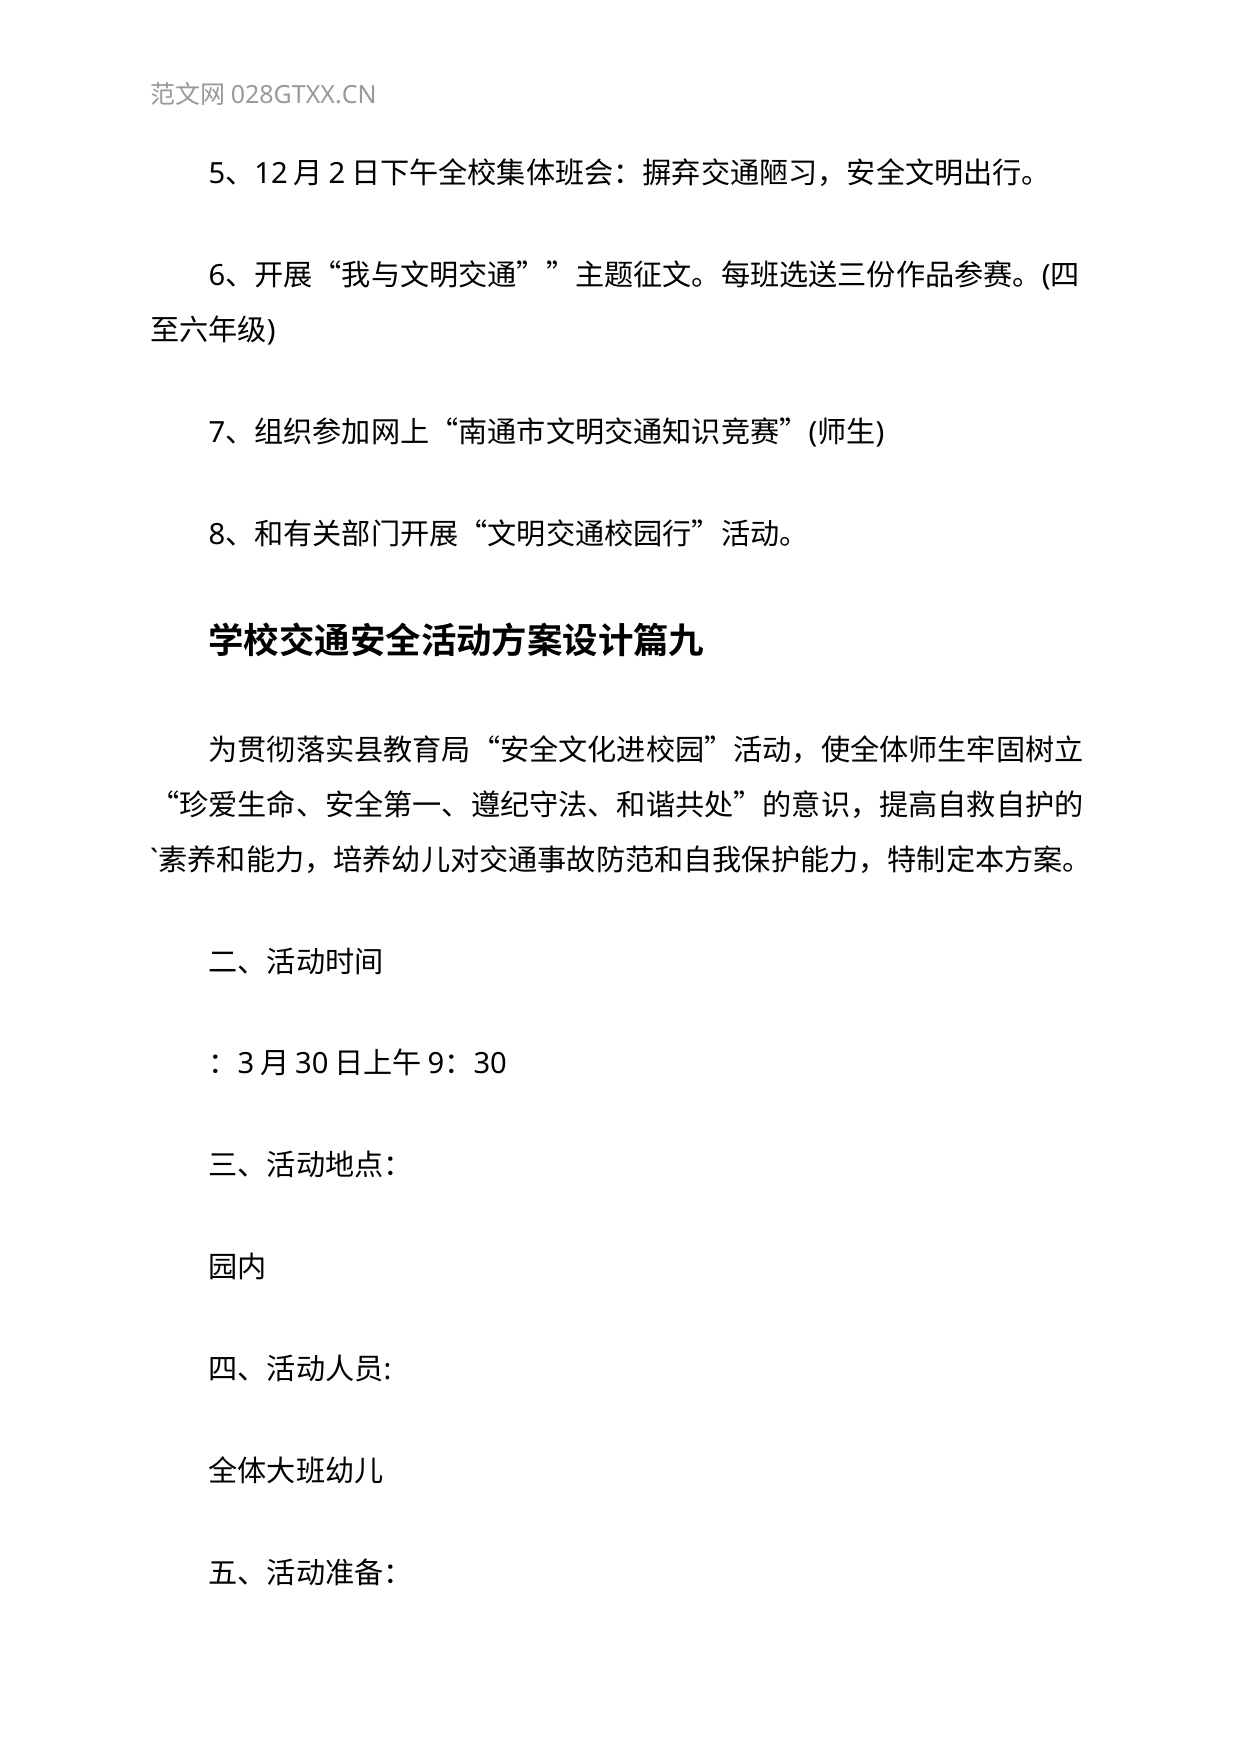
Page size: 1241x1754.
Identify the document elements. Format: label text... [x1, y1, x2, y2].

text 8、和有关部门开展“文明交通校园行”活动。 [150, 511, 1090, 553]
text 五、活动准备： [150, 1549, 1090, 1591]
text ：3月30日上午9：30 [150, 1040, 1090, 1082]
text 学校交通安全活动方案设计篇九 [150, 613, 1090, 664]
text 为贯彻落实县教育局“安全文化进校园”活动，使全体师生牢固树立“珍爱生命、安全第一、遵纪守法、和谐共处”的意识，提高自救自护的`素养和能力，培养幼儿对交通事故防范和自我保护能力，特制定本方案。 [150, 726, 1090, 878]
text 三、活动地点： [150, 1142, 1090, 1184]
text 园内 [150, 1244, 1090, 1286]
text 6、开展“我与文明交通””主题征文。每班选送三份作品参赛。(四至六年级) [150, 252, 1090, 349]
text 全体大班幼儿 [150, 1447, 1090, 1490]
text 二、活动时间 [150, 938, 1090, 980]
text 四、活动人员: [150, 1345, 1090, 1388]
text 7、组织参加网上“南通市文明交通知识竞赛”(师生) [150, 409, 1090, 451]
text 5、12月2日下午全校集体班会：摒弃交通陋习，安全文明出行。 [150, 150, 1090, 192]
